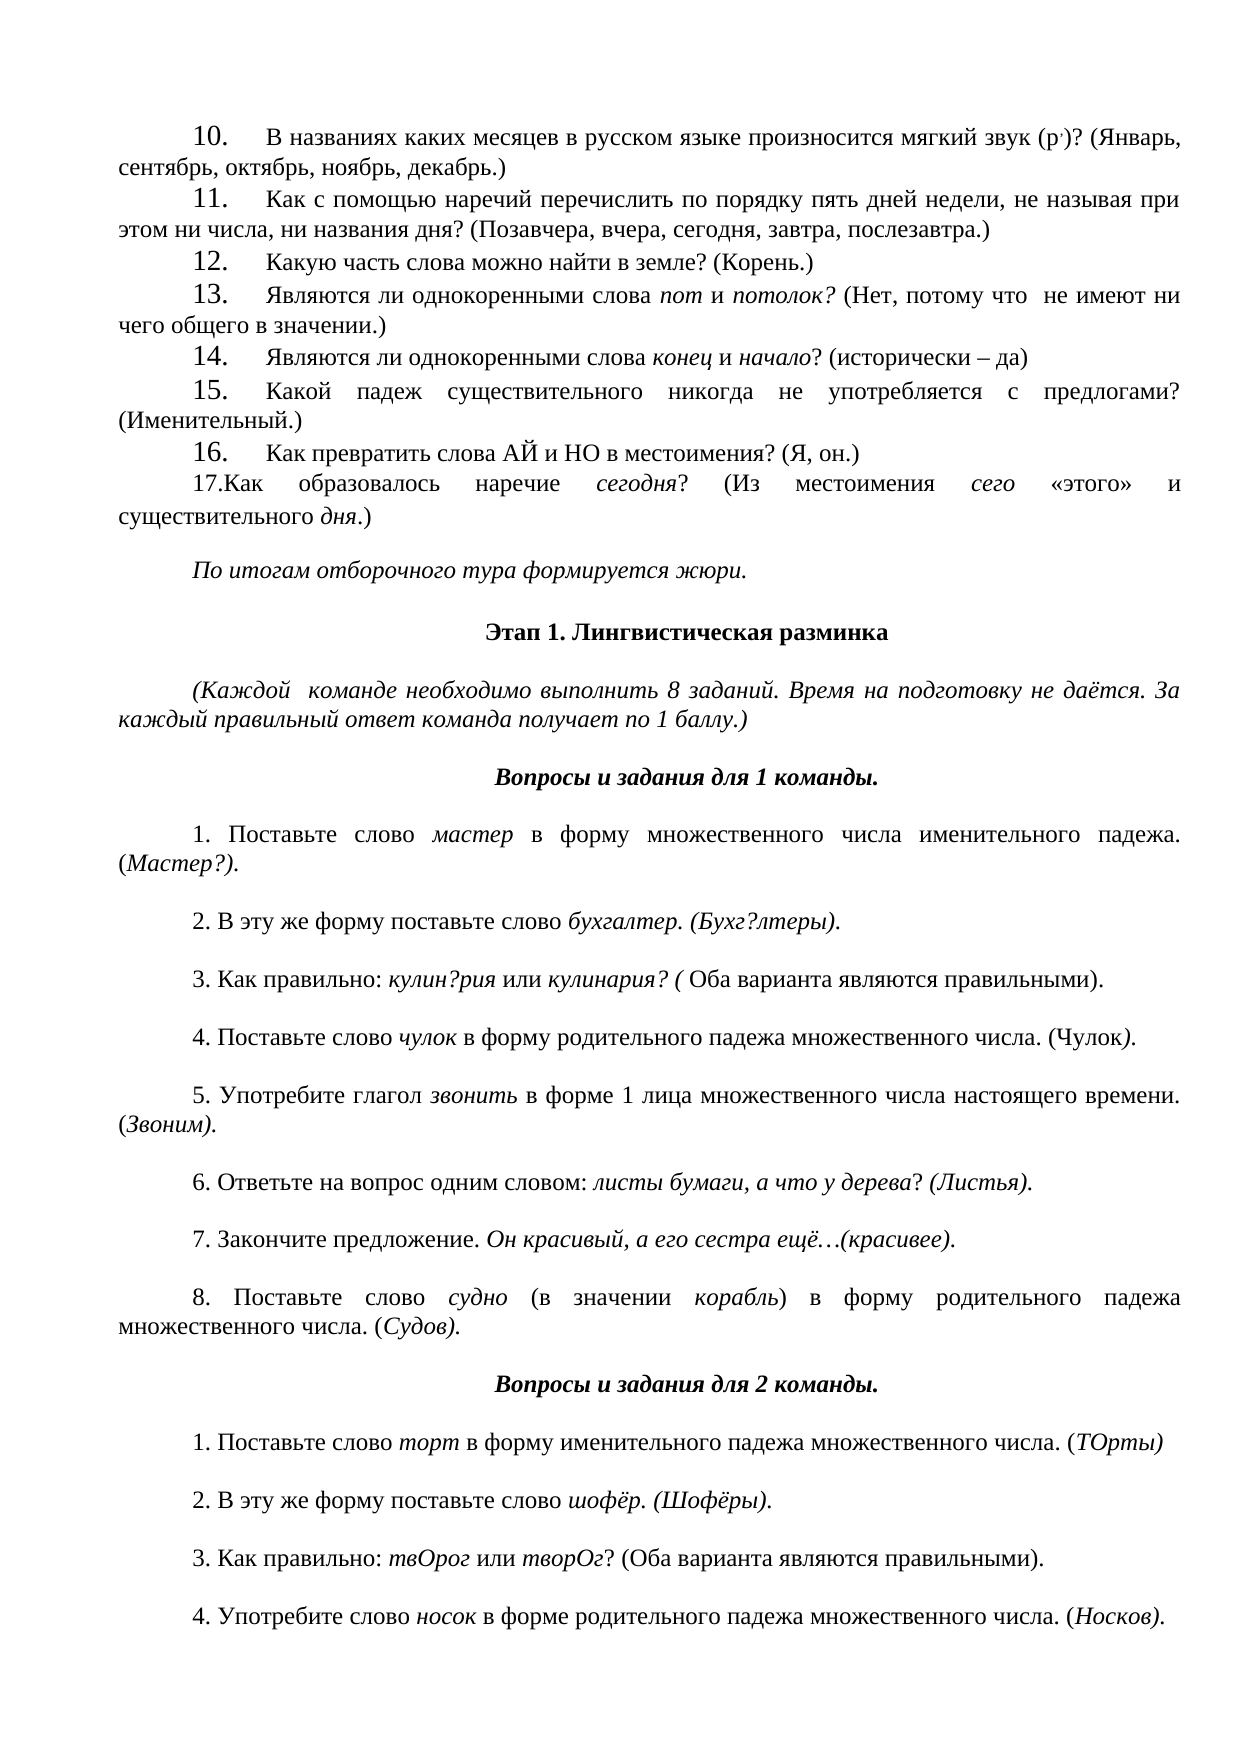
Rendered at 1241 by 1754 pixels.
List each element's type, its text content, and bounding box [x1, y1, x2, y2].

text 3. Как правильно: кулин?рия или кулинарuя? ( Оба варианта являются правильными). [118, 964, 1181, 993]
list Какой падеж существительного никогда не употребляется с предлогами? (Именительный.) [118, 372, 1181, 434]
list Являются ли однокоренными слова конец и начало? (исторически – да) [118, 338, 1181, 372]
list Как с помощью наречий перечислить по порядку пять дней недели, не называя при этом ни числа, ни названия дня? (Позавчера, вчера, сегодня, завтра, послезавтра.) [118, 180, 1181, 243]
text 7. Закончите предложение. Он красивый, а его сестра ещё…(красuвее). [118, 1224, 1181, 1253]
list Как превратить слова АЙ и НО в местоимения? (Я, он.) [118, 434, 1181, 468]
text Вопросы и задания для 1 команды. [118, 762, 1181, 790]
text 1. Поставьте слово торт в форму именительного падежа множественного числа. (ТОрты) [118, 1427, 1181, 1456]
text 4. Употребите слово носок в форме родительного падежа множественного числа. (Носков). [118, 1601, 1181, 1629]
text 8. Поставьте слово судно (в значении корабль) в форму родительного падежа множественного числа. (Судов). [118, 1282, 1181, 1340]
text 5. Употребите глагол звонить в форме 1 лица множественного числа настоящего времени. (Звонuм). [118, 1080, 1181, 1137]
list Какую часть слова можно найти в земле? (Корень.) [118, 243, 1181, 276]
list Являются ли однокоренными слова пот и потолок? (Нет, потому что не имеют ни чего общего в значении.) [118, 276, 1181, 338]
text Вопросы и задания для 2 команды. [118, 1369, 1181, 1398]
text Этап 1. Лингвистическая разминка [118, 617, 1181, 646]
text 2. В эту же форму поставьте слово шофёр. (Шофёры). [118, 1485, 1181, 1514]
text (Каждой команде необходимо выполнить 8 заданий. Время на подготовку не даётся. За каждый правильный ответ команда получает по 1 баллу.) [118, 675, 1181, 732]
text 3. Как правильно: твОрог или творОг? (Оба варианта являются правильными). [118, 1543, 1181, 1572]
list В названиях каких месяцев в русском языке произносится мягкий звук (р,)? (Январь, сентябрь, октябрь, ноябрь, декабрь.) [118, 118, 1181, 180]
text 6. Ответьте на вопрос одним словом: листы бумаги, а что у дерева? (Листья). [118, 1167, 1181, 1195]
text 1. Поставьте слово мастер в форму множественного числа именительного падежа. (Мастер?). [118, 819, 1181, 877]
text 2. В эту же форму поставьте слово бухгалтер. (Бухг?лтеры). [118, 906, 1181, 935]
text По итогам отборочного тура формируется жюри. [118, 555, 1181, 583]
text 17.Как образовалось наречие сегодня? (Из местоимения сего «этого» и существительного дня.) [118, 468, 1181, 530]
text 4. Поставьте слово чулок в форму родительного падежа множественного числа. (Чулок). [118, 1022, 1181, 1051]
